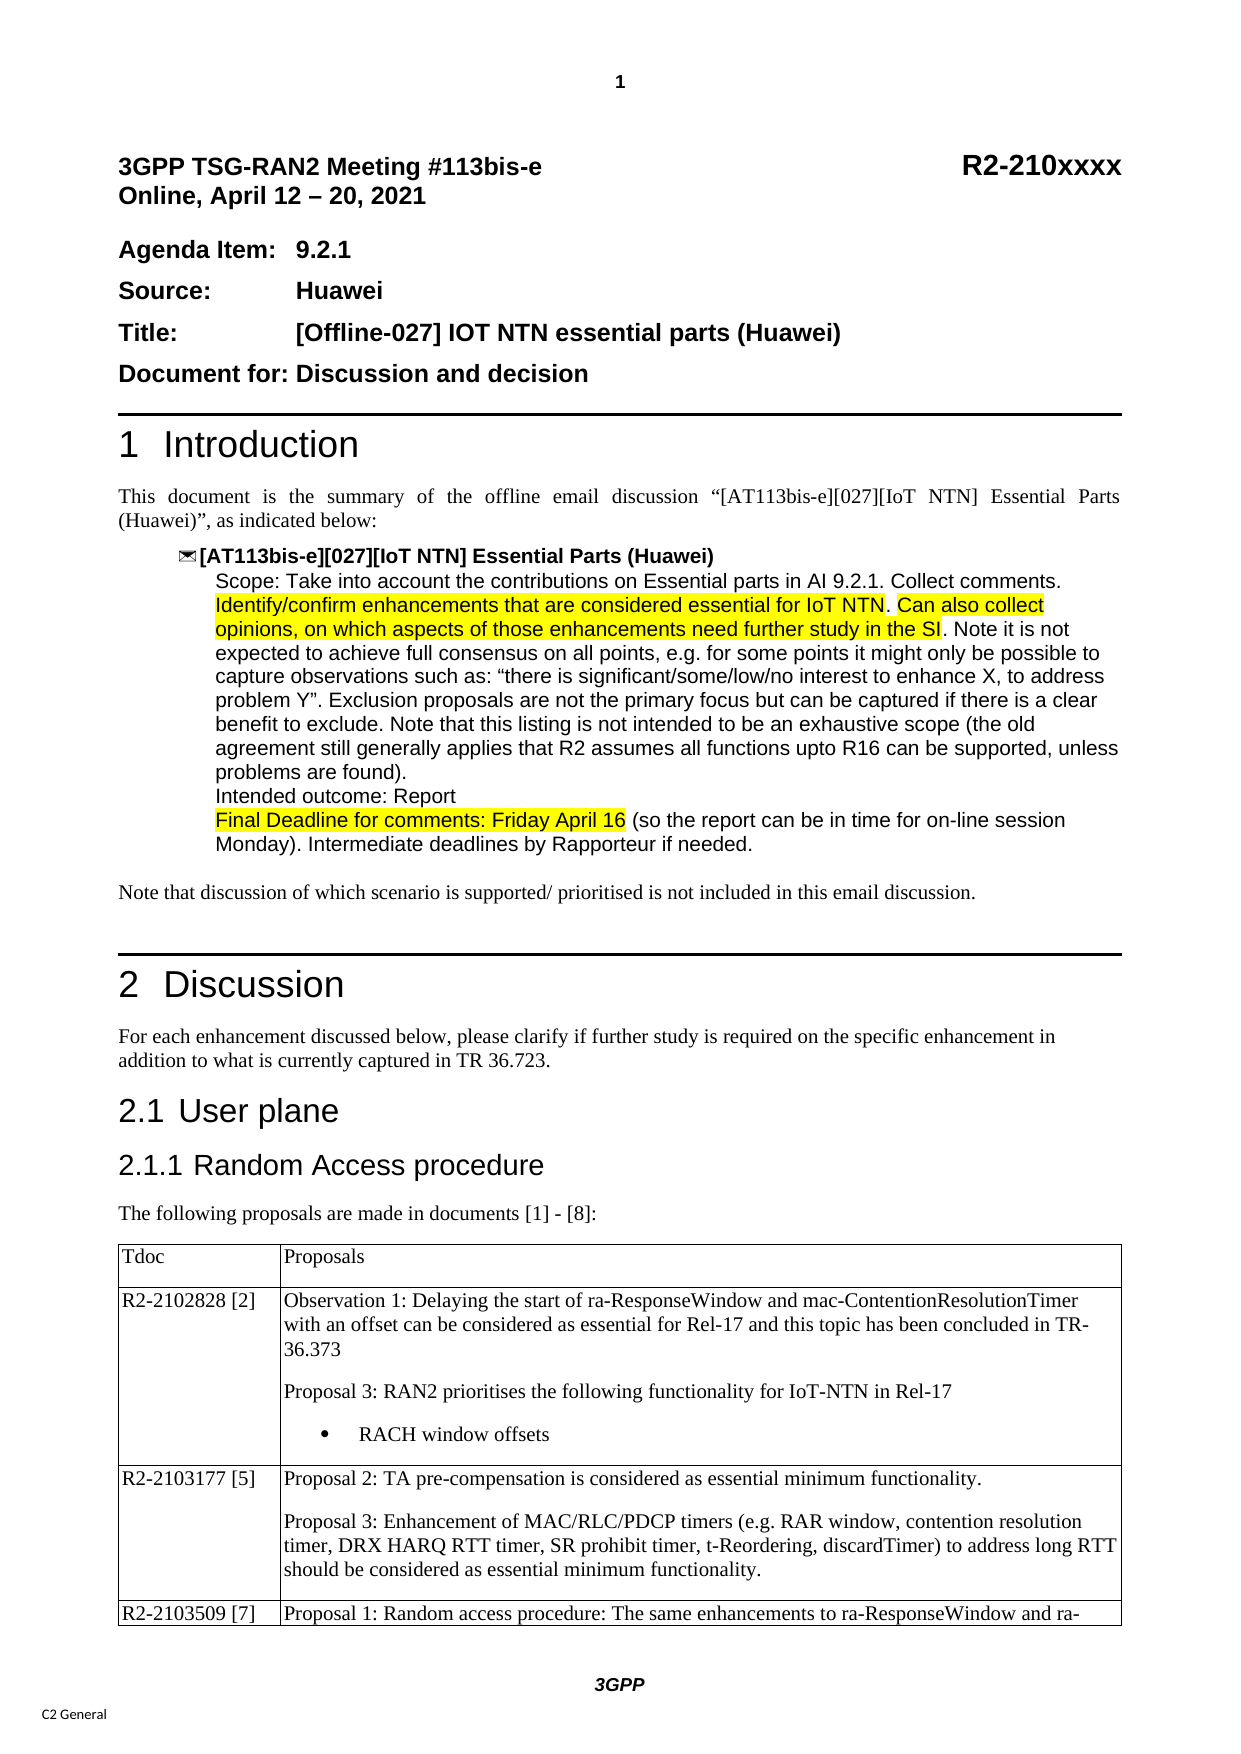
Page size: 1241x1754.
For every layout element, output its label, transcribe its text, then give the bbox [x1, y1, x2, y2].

text Source: Huawei [118, 276, 1122, 305]
table_header Tdoc [119, 1245, 280, 1287]
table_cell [281, 1601, 1121, 1625]
table_cell Observation 1: Delaying the start of ra-ResponseWindow and mac-ContentionResolutionTimer with an offset can be considered as essential for Rel-17 and this topic has been concluded in TR-36.373 Proposal 3: RAN2 prioritises the following functionality for IoT-NTN in Rel-17 RACH window offsets [281, 1288, 1121, 1465]
table_cell R2-2102828 [2] [119, 1288, 280, 1465]
text Note that discussion of which scenario is supported/ prioritised is not included in this email discussion. [118, 880, 1122, 904]
subtitle Discussion [118, 956, 1122, 1006]
table_cell R2-2103509 [7] [119, 1601, 280, 1625]
text For each enhancement discussed below, please clarify if further study is required on the specific enhancement in addition to what is currently captured in TR 36.723. [118, 1024, 1122, 1072]
text Intended outcome: Report [177, 784, 1122, 808]
subtitle Random Access procedure [118, 1148, 1122, 1182]
text 3GPP TSG-RAN2 Meeting #113bis-e R2-210xxxx [118, 148, 1122, 181]
table_header Proposals [281, 1245, 1121, 1287]
subtitle Introduction [118, 416, 1122, 465]
text Final Deadline for comments: Friday April 16 (so the report can be in time for on-line session Monday). Intermediate deadlines by Rapporteur if needed. [177, 808, 1122, 856]
subtitle User plane [118, 1091, 1122, 1129]
text [AT113bis-e][027][IoT NTN] Essential Parts (Huawei) [177, 544, 1122, 568]
text Online, April 12 – 20, 2021 [118, 181, 1122, 210]
text This document is the summary of the offline email discussion “[AT113bis-e][027][IoT NTN] Essential Parts (Huawei)”, as indicated below: [118, 484, 1122, 532]
text Document for: Discussion and decision [118, 359, 1122, 387]
text Scope: Take into account the contributions on Essential parts in AI 9.2.1. Collect comments. Identify/confirm enhancements that are considered essential for IoT NTN. Can also collect opinions, on which aspects of those enhancements need further study in the SI. Note it is not expected to achieve full consensus on all points, e.g. for some points it might only be possible to capture observations such as: “there is significant/some/low/no interest to enhance X, to address problem Y”. Exclusion proposals are not the primary focus but can be captured if there is a clear benefit to exclude. Note that this listing is not intended to be an exhaustive scope (the old agreement still generally applies that R2 assumes all functions upto R16 can be supported, unless problems are found). [177, 568, 1122, 784]
table_cell R2-2103177 [5] [119, 1466, 280, 1600]
table_cell Proposal 2: TA pre-compensation is considered as essential minimum functionality. Proposal 3: Enhancement of MAC/RLC/PDCP timers (e.g. RAR window, contention resolution timer, DRX HARQ RTT timer, SR prohibit timer, t-Reordering, discardTimer) to address long RTT should be considered as essential minimum functionality. [281, 1466, 1121, 1600]
text Agenda Item: 9.2.1 [118, 235, 1122, 264]
text The following proposals are made in documents [1] - [8]: [118, 1201, 1122, 1225]
text Title: [Offline-027] IOT NTN essential parts (Huawei) [118, 317, 1122, 346]
